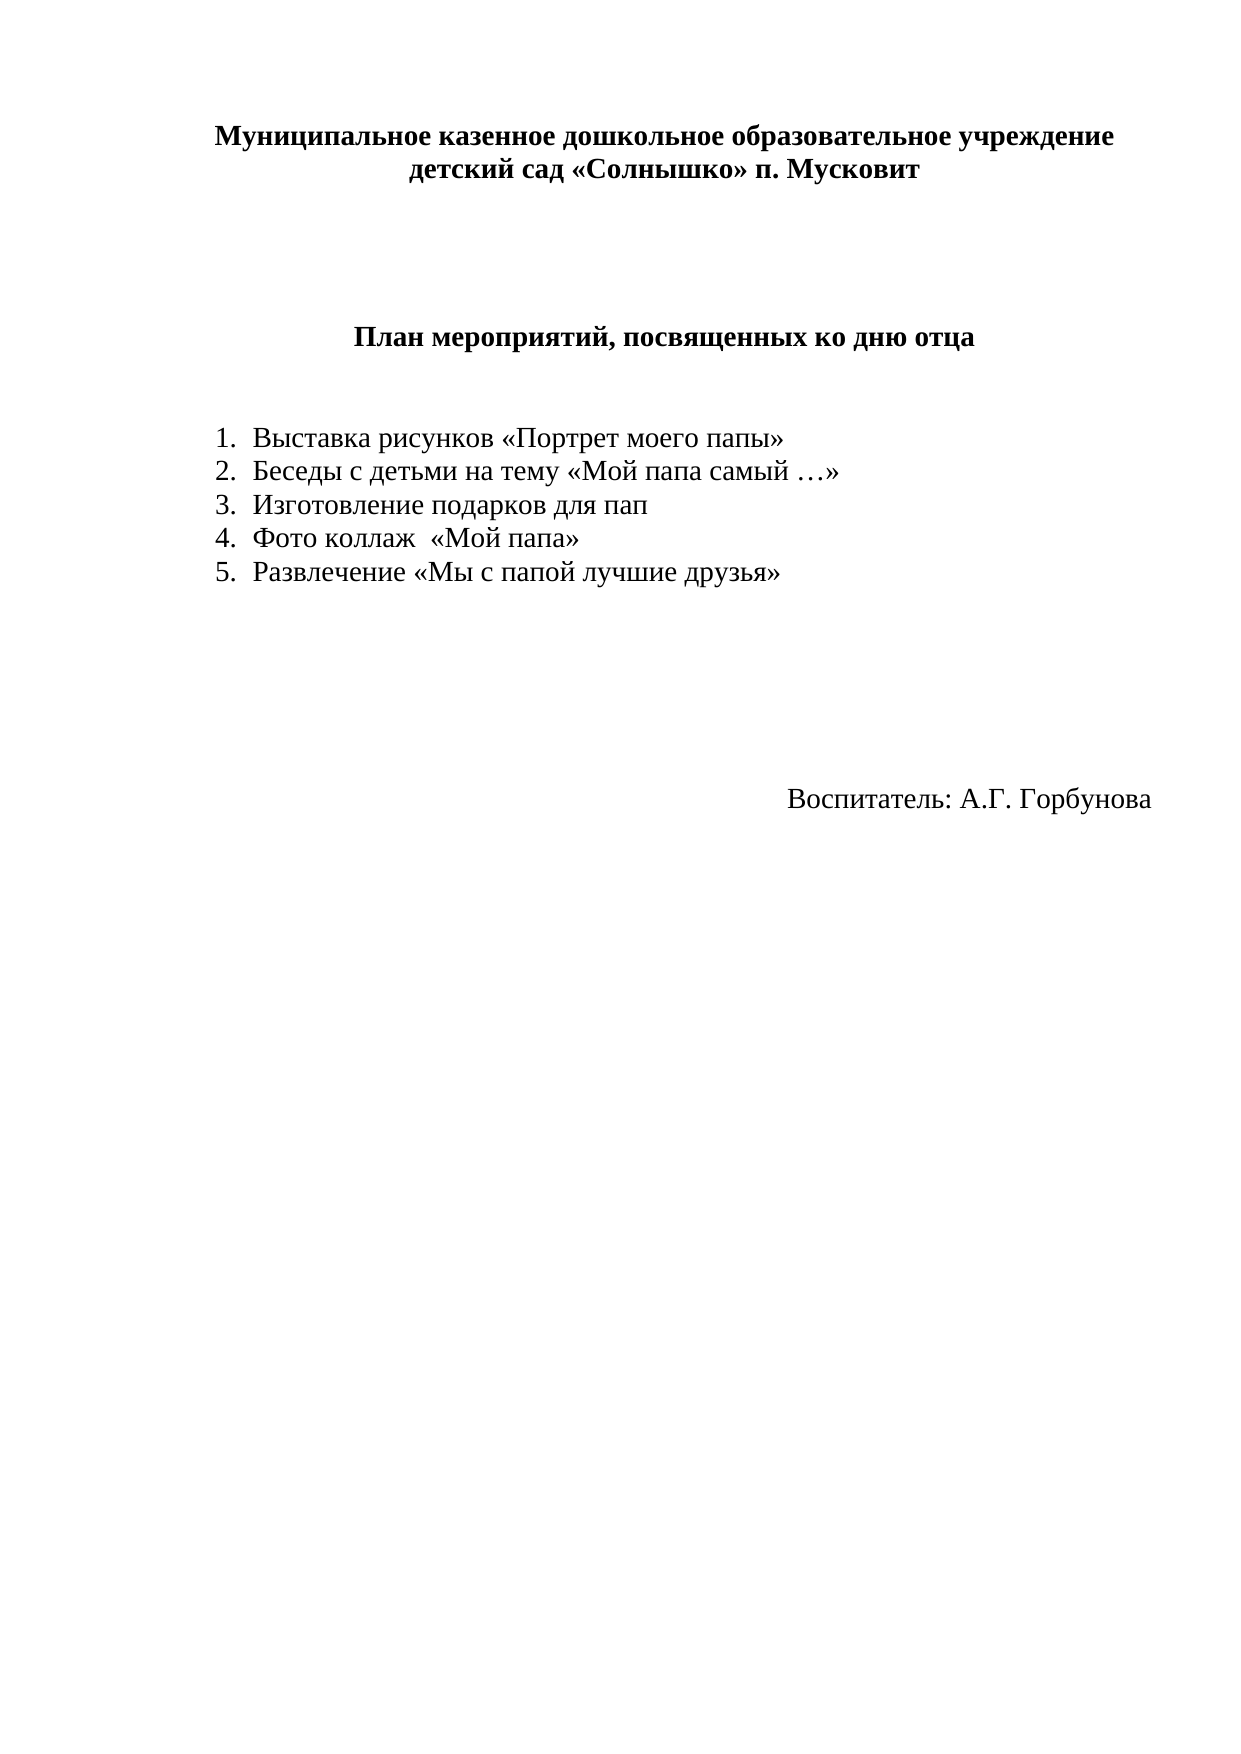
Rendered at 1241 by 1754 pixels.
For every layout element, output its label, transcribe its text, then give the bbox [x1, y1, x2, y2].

list Изготовление подарков для пап [215, 487, 1152, 521]
list Беседы с детьми на тему «Мой папа самый …» [215, 453, 1152, 487]
list Развлечение «Мы с папой лучшие друзья» [215, 554, 1152, 588]
text детский сад «Солнышко» п. Мусковит [177, 152, 1152, 185]
list Фото коллаж «Мой папа» [215, 521, 1152, 554]
text Воспитатель: А.Г. Горбунова [177, 781, 1152, 815]
text План мероприятий, посвященных ко дню отца [177, 319, 1152, 353]
text Муниципальное казенное дошкольное образовательное учреждение [177, 118, 1152, 152]
list Выставка рисунков «Портрет моего папы» [215, 420, 1152, 453]
